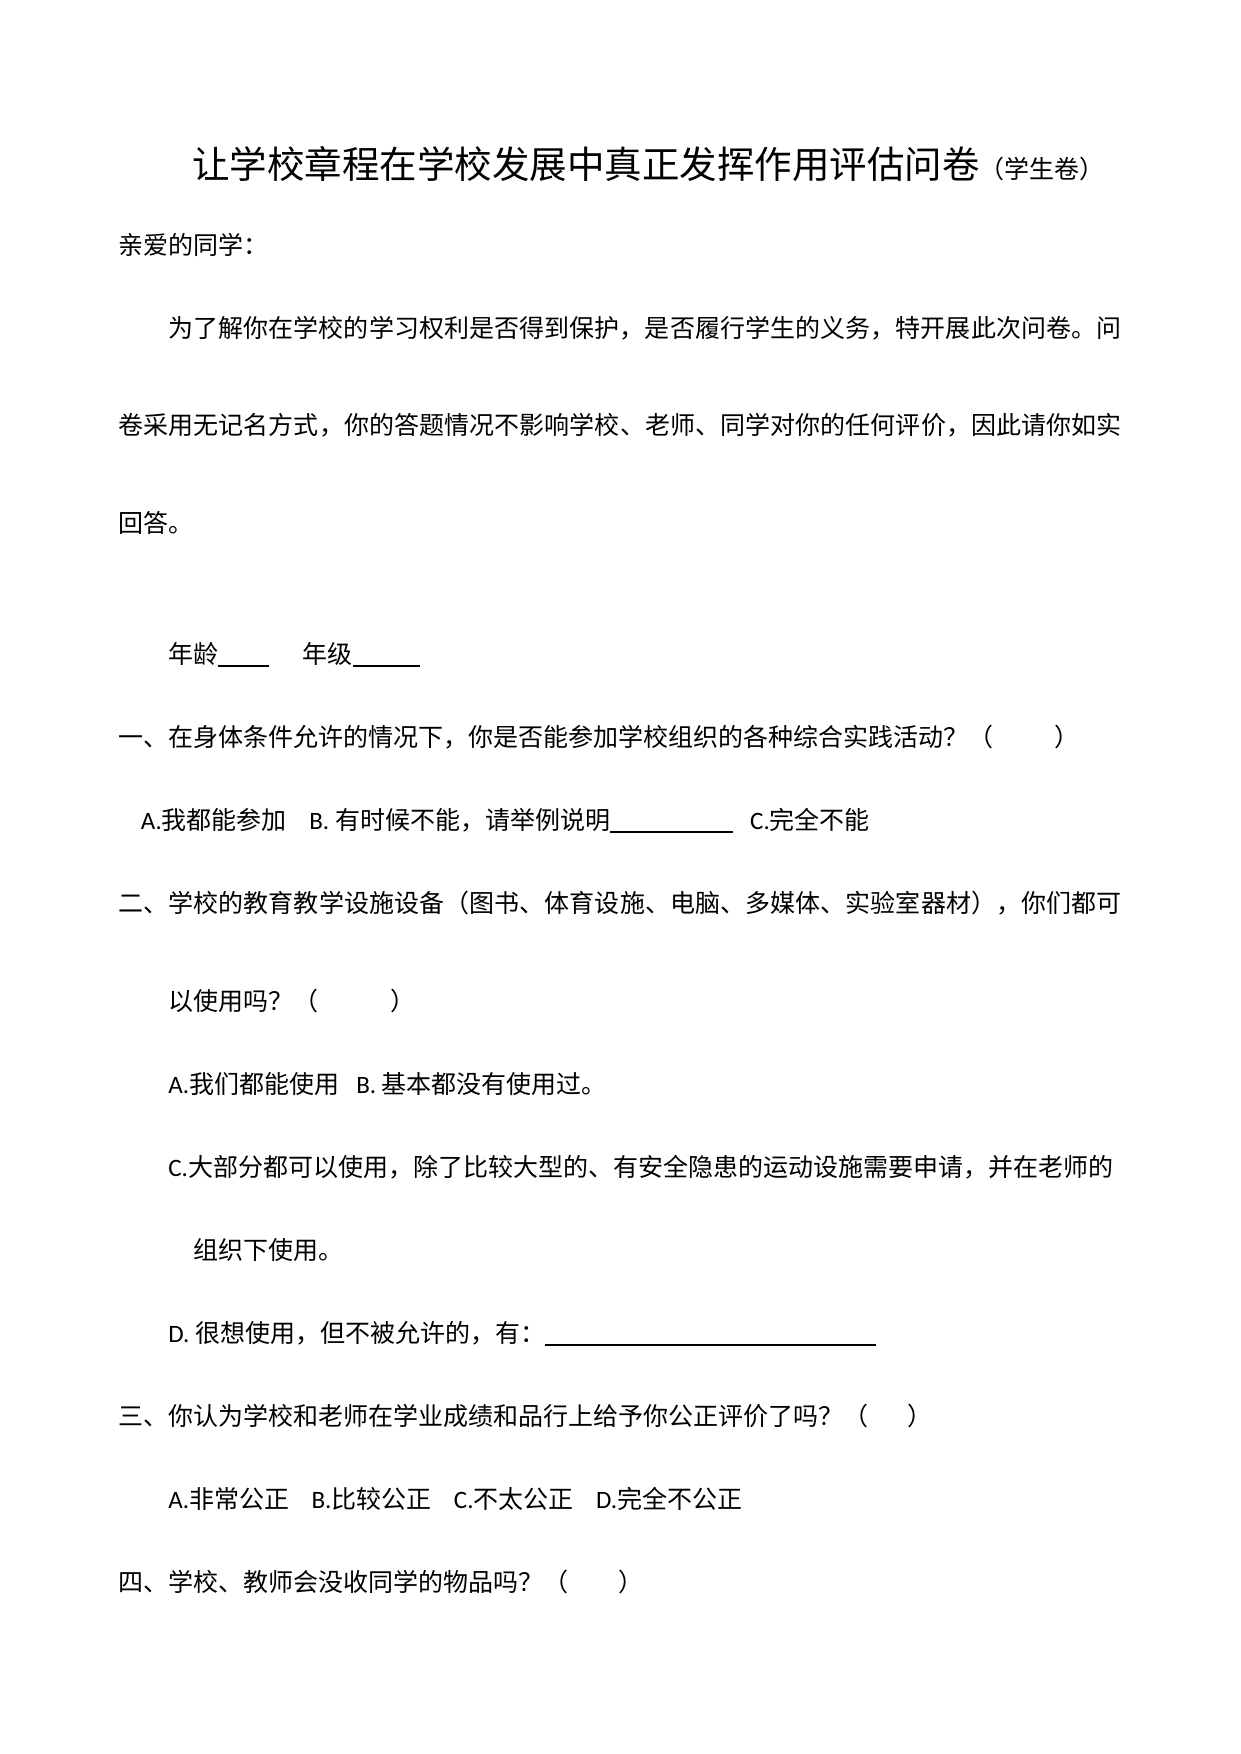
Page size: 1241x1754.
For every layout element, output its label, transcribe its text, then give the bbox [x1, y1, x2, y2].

text D. 很想使用，但不被允许的，有： [118, 1299, 1122, 1364]
text 让学校章程在学校发展中真正发挥作用评估问卷（学生卷） [118, 129, 1122, 194]
text A.我都能参加 B. 有时候不能，请举例说明 C.完全不能 [118, 786, 1122, 851]
text A.我们都能使用 B. 基本都没有使用过。 [118, 1050, 1122, 1115]
text 亲爱的同学： [118, 211, 1122, 276]
text 四、学校、教师会没收同学的物品吗？（ ） [118, 1548, 1122, 1613]
text 三、你认为学校和老师在学业成绩和品行上给予你公正评价了吗？（ ） [118, 1382, 1122, 1447]
text 为了解你在学校的学习权利是否得到保护，是否履行学生的义务，特开展此次问卷。问卷采用无记名方式，你的答题情况不影响学校、老师、同学对你的任何评价，因此请你如实回答。 [118, 294, 1122, 554]
text C.大部分都可以使用，除了比较大型的、有安全隐患的运动设施需要申请，并在老师的 [118, 1133, 1122, 1198]
text A.非常公正 B.比较公正 C.不太公正 D.完全不公正 [118, 1465, 1122, 1530]
text 年龄 年级 [118, 620, 1122, 685]
text 二、学校的教育教学设施设备（图书、体育设施、电脑、多媒体、实验室器材），你们都可以使用吗？（ ） [118, 869, 1122, 1032]
text 一、在身体条件允许的情况下，你是否能参加学校组织的各种综合实践活动？（ ） [118, 703, 1122, 768]
text 组织下使用。 [118, 1216, 1122, 1281]
